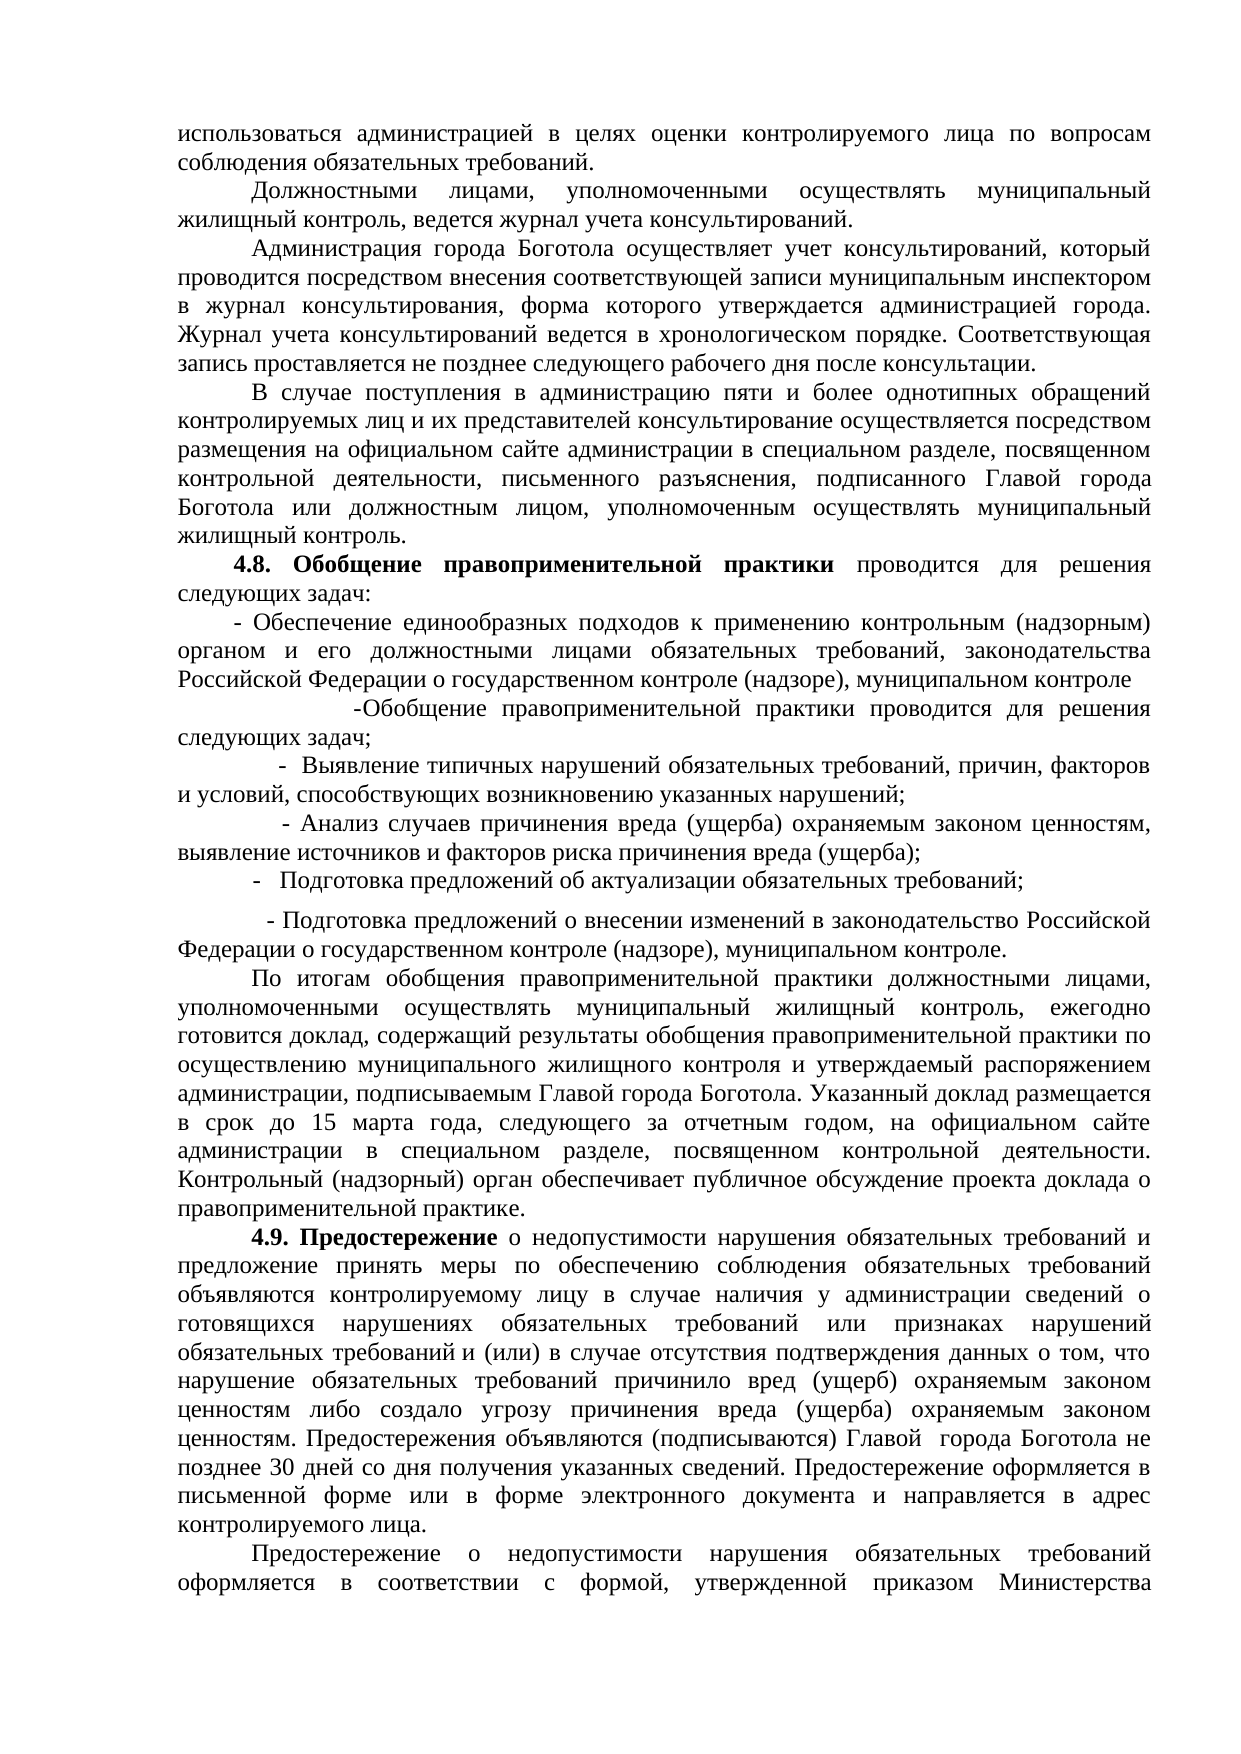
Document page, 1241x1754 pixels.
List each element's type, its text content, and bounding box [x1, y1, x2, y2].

text - Анализ случаев причинения вреда (ущерба) охраняемым законом ценностям, выявление источников и факторов риска причинения вреда (ущерба); [177, 808, 1152, 866]
text В случае поступления в администрацию пяти и более однотипных обращений контролируемых лиц и их представителей консультирование осуществляется посредством размещения на официальном сайте администрации в специальном разделе, посвященном контрольной деятельности, письменного разъяснения, подписанного Главой города Боготола или должностным лицом, уполномоченным осуществлять муниципальный жилищный контроль. [177, 377, 1152, 549]
text - Подготовка предложений об актуализации обязательных требований; [177, 866, 1152, 894]
text Должностными лицами, уполномоченными осуществлять муниципальный жилищный контроль, ведется журнал учета консультирований. [177, 176, 1152, 233]
text 4.8. Обобщение правоприменительной практики проводится для решения следующих задач: [177, 549, 1152, 607]
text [177, 118, 1152, 176]
text - Выявление типичных нарушений обязательных требований, причин, факторов и условий, способствующих возникновению указанных нарушений; [177, 751, 1152, 808]
text - Подготовка предложений о внесении изменений в законодательство Российской Федерации о государственном контроле (надзоре), муниципальном контроле. [177, 905, 1152, 963]
text Администрация города Боготола осуществляет учет консультирований, который проводится посредством внесения соответствующей записи муниципальным инспектором в журнал консультирования, форма которого утверждается администрацией города. Журнал учета консультирований ведется в хронологическом порядке. Соответствующая запись проставляется не позднее следующего рабочего дня после консультации. [177, 233, 1152, 377]
text - Обеспечение единообразных подходов к применению контрольным (надзорным) органом и его должностными лицами обязательных требований, законодательства Российской Федерации о государственном контроле (надзоре), муниципальном контроле [177, 607, 1152, 693]
text 4.9. Предостережение о недопустимости нарушения обязательных требований и предложение принять меры по обеспечению соблюдения обязательных требований объявляются контролируемому лицу в случае наличия у администрации сведений о готовящихся нарушениях обязательных требований или признаках нарушений обязательных требований и (или) в случае отсутствия подтверждения данных о том, что нарушение обязательных требований причинило вред (ущерб) охраняемым законом ценностям либо создало угрозу причинения вреда (ущерба) охраняемым законом ценностям. Предостережения объявляются (подписываются) Главой города Боготола не позднее 30 дней со дня получения указанных сведений. Предостережение оформляется в письменной форме или в форме электронного документа и направляется в адрес контролируемого лица. [177, 1222, 1152, 1538]
text -Обобщение правоприменительной практики проводится для решения следующих задач; [177, 693, 1152, 751]
text По итогам обобщения правоприменительной практики должностными лицами, уполномоченными осуществлять муниципальный жилищный контроль, ежегодно готовится доклад, содержащий результаты обобщения правоприменительной практики по осуществлению муниципального жилищного контроля и утверждаемый распоряжением администрации, подписываемым Главой города Боготола. Указанный доклад размещается в срок до 15 марта года, следующего за отчетным годом, на официальном сайте администрации в специальном разделе, посвященном контрольной деятельности. Контрольный (надзорный) орган обеспечивает публичное обсуждение проекта доклада о правоприменительной практике. [177, 963, 1152, 1222]
